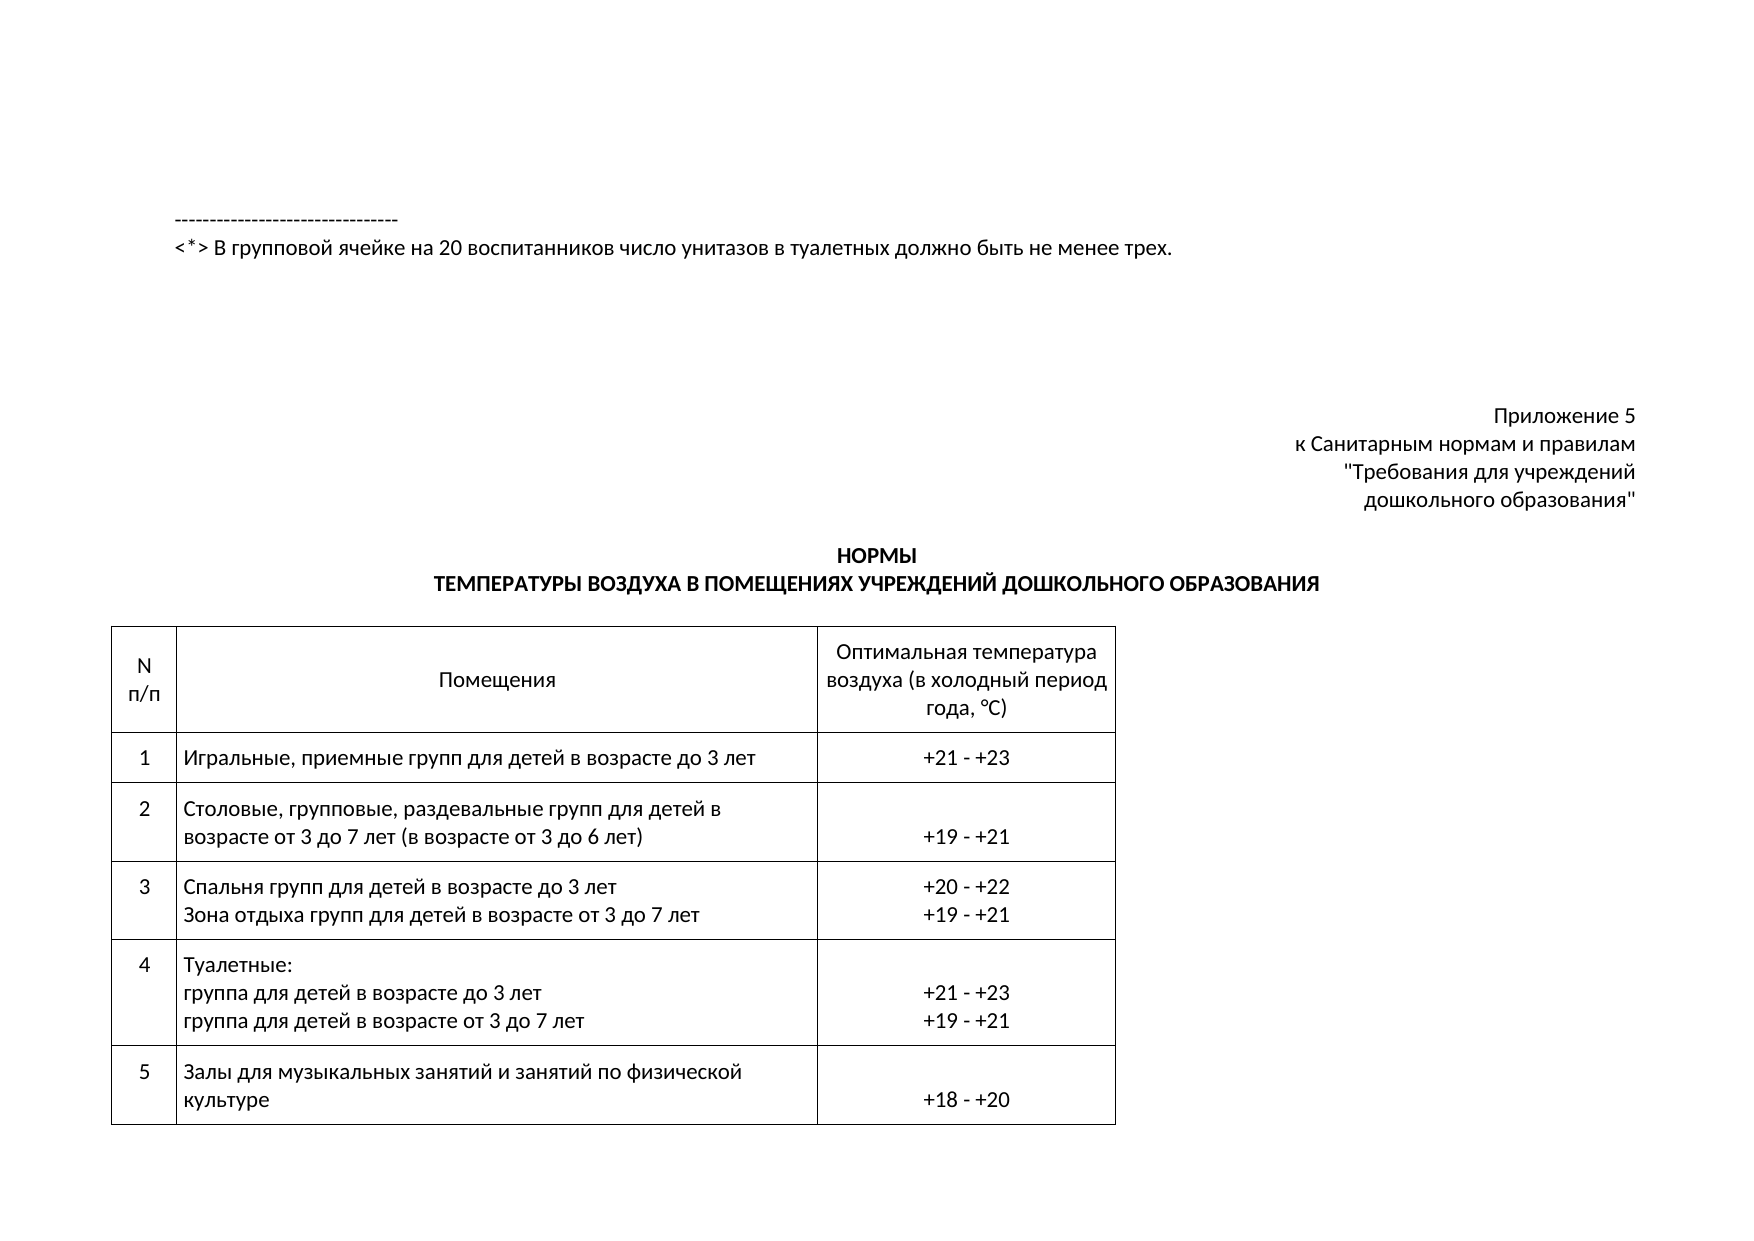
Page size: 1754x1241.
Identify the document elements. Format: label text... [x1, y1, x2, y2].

table_header Помещения [177, 627, 817, 732]
table_header Оптимальная температура воздуха (в холодный период года, °C) [818, 627, 1115, 732]
text дошкольного образования" [118, 485, 1636, 513]
table_cell Игральные, приемные групп для детей в возрасте до 3 лет [177, 733, 817, 782]
table_cell 4 [112, 940, 176, 1045]
table_cell 2 [112, 783, 176, 861]
table_cell +21 - +23 [818, 733, 1115, 782]
table_cell Туалетные: группа для детей в возрасте до 3 лет группа для детей в возрасте от 3 до 7 лет [177, 940, 817, 1045]
text "Требования для учреждений [118, 457, 1636, 485]
table_cell Столовые, групповые, раздевальные групп для детей в возрасте от 3 до 7 лет (в возрасте от 3 до 6 лет) [177, 783, 817, 861]
table_cell Залы для музыкальных занятий и занятий по физической культуре [177, 1046, 817, 1123]
title НОРМЫ [118, 541, 1636, 569]
table_cell +20 - +22 +19 - +21 [818, 862, 1115, 939]
text -------------------------------- [118, 205, 1636, 233]
table_cell +19 - +21 [818, 783, 1115, 861]
text к Санитарным нормам и правилам [118, 429, 1636, 457]
text <*> В групповой ячейке на 20 воспитанников число унитазов в туалетных должно быть не менее трех. [118, 233, 1636, 261]
table_cell 3 [112, 862, 176, 939]
table_cell Спальня групп для детей в возрасте до 3 лет Зона отдыха групп для детей в возрасте от 3 до 7 лет [177, 862, 817, 939]
table_cell +18 - +20 [818, 1046, 1115, 1123]
table_cell +21 - +23 +19 - +21 [818, 940, 1115, 1045]
table_cell 5 [112, 1046, 176, 1123]
text Приложение 5 [118, 401, 1636, 429]
title ТЕМПЕРАТУРЫ ВОЗДУХА В ПОМЕЩЕНИЯХ УЧРЕЖДЕНИЙ ДОШКОЛЬНОГО ОБРАЗОВАНИЯ [118, 569, 1636, 597]
table_header N п/п [112, 627, 176, 732]
table_cell 1 [112, 733, 176, 782]
